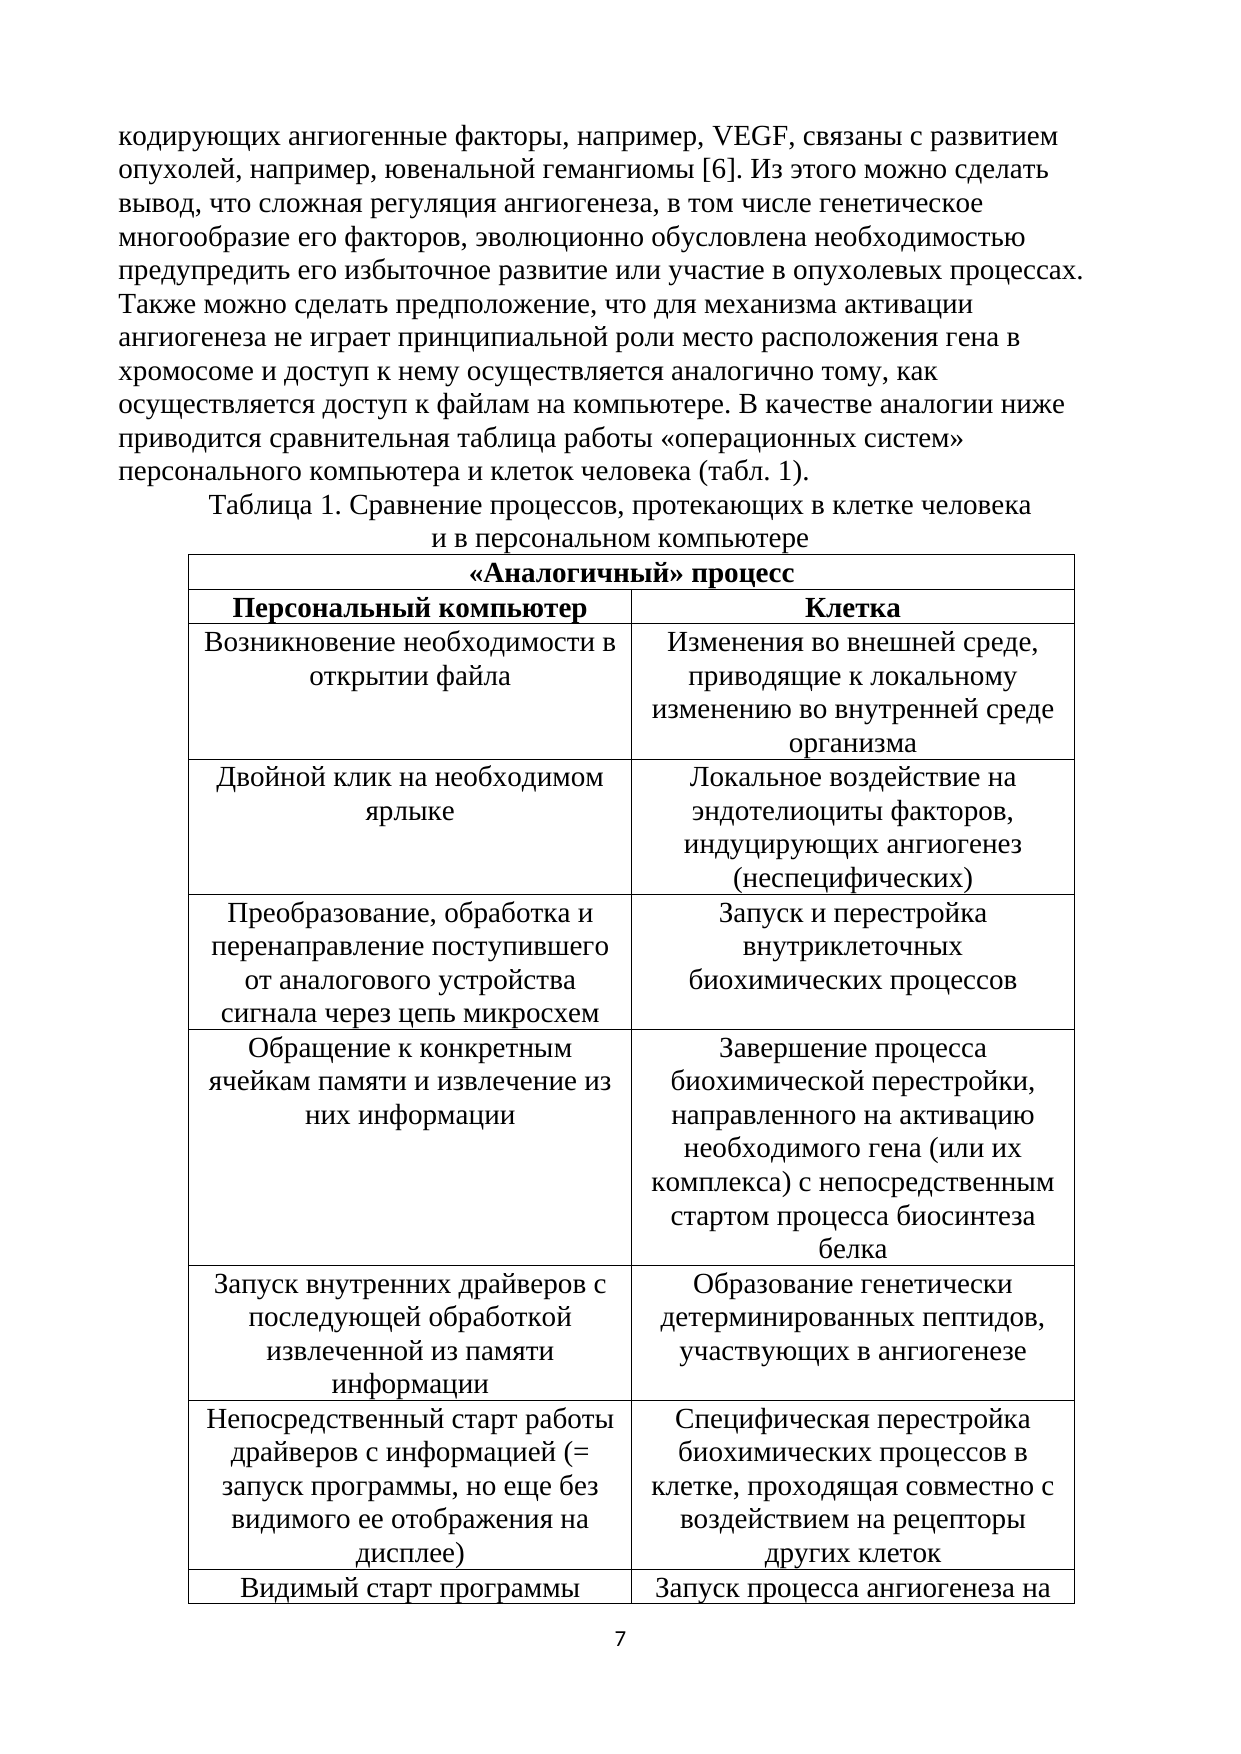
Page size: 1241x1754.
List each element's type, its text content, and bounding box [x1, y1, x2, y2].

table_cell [189, 1570, 631, 1603]
table_cell Персональный компьютер [189, 590, 631, 623]
table_cell Образование генетически детерминированных пептидов, участвующих в ангиогенезе [632, 1266, 1074, 1400]
table_cell Изменения во внешней среде, приводящие к локальному изменению во внутренней среде организма [632, 624, 1074, 758]
list и в персональном компьютере [118, 521, 1122, 554]
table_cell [632, 1570, 1074, 1603]
list Таблица 1. Сравнение процессов, протекающих в клетке человека [118, 487, 1122, 521]
table_cell Обращение к конкретным ячейкам памяти и извлечение из них информации [189, 1030, 631, 1265]
table_cell Двойной клик на необходимом ярлыке [189, 760, 631, 894]
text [118, 118, 1122, 487]
table_header «Аналогичный» процесс [189, 555, 1074, 589]
table_cell Специфическая перестройка биохимических процессов в клетке, проходящая совместно с воздействием на рецепторы других клеток [632, 1401, 1074, 1569]
table_cell Преобразование, обработка и перенаправление поступившего от аналогового устройства сигнала через цепь микросхем [189, 895, 631, 1029]
table_cell Запуск внутренних драйверов с последующей обработкой извлеченной из памяти информации [189, 1266, 631, 1400]
table_cell Возникновение необходимости в открытии файла [189, 624, 631, 758]
table_cell Локальное воздействие на эндотелиоциты факторов, индуцирующих ангиогенез (неспецифических) [632, 760, 1074, 894]
table_cell Непосредственный старт работы драйверов с информацией (= запуск программы, но еще без видимого ее отображения на дисплее) [189, 1401, 631, 1569]
table_cell Запуск и перестройка внутриклеточных биохимических процессов [632, 895, 1074, 1029]
table_cell Клетка [632, 590, 1074, 623]
table_cell Завершение процесса биохимической перестройки, направленного на активацию необходимого гена (или их комплекса) с непосредственным стартом процесса биосинтеза белка [632, 1030, 1074, 1265]
